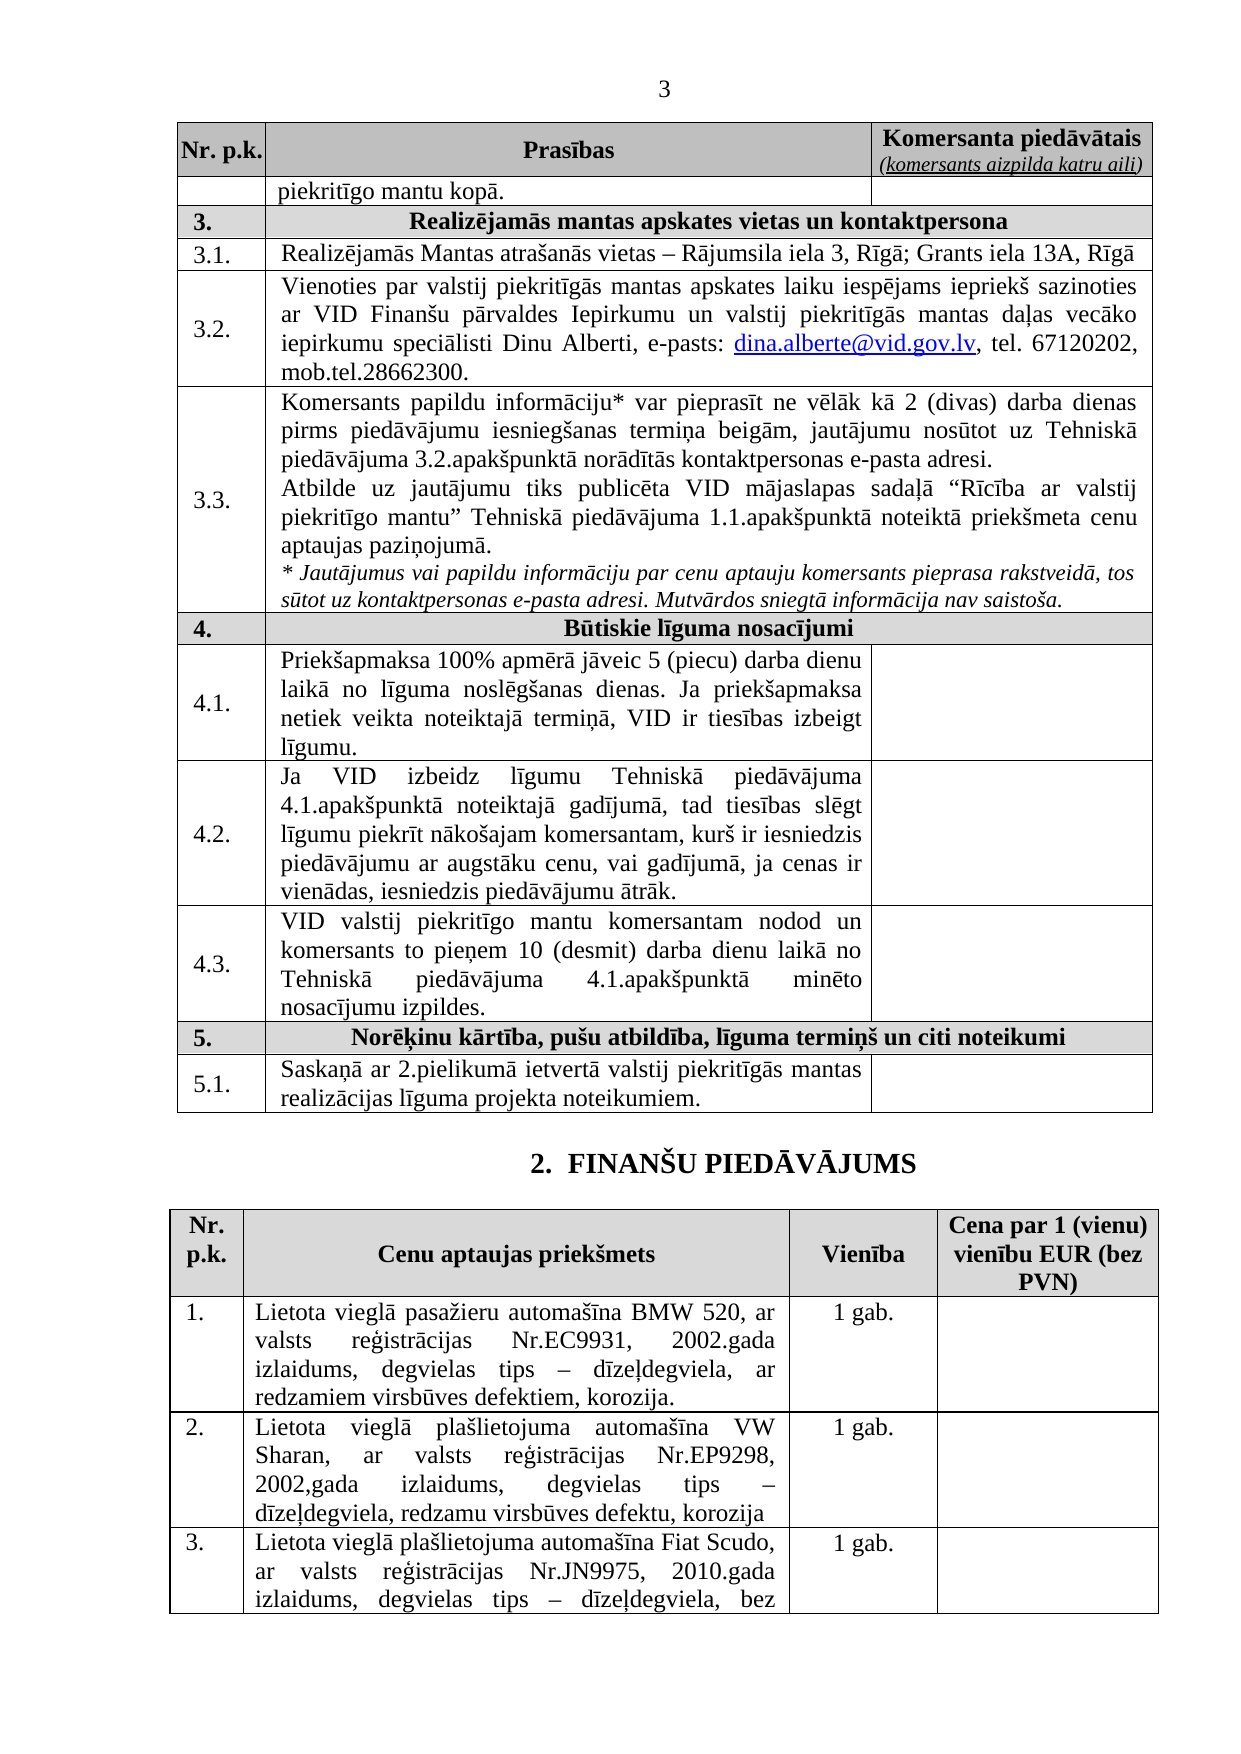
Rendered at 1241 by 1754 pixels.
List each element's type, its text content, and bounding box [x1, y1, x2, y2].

table_header Prasības [266, 123, 871, 176]
list Finanšu piedāvājums [295, 1147, 1152, 1180]
table_cell Priekšapmaksa 100% apmērā jāveic 5 (piecu) darba dienu laikā no līguma noslēgšanas dienas. Ja priekšapmaksa netiek veikta noteiktajā termiņā, VID ir tiesības izbeigt līgumu. [266, 645, 871, 760]
table_header Vienība [790, 1210, 937, 1296]
table_cell Realizējamās Mantas atrašanās vietas – Rājumsila iela 3, Rīgā; Grants iela 13A, Rīgā [266, 239, 1152, 270]
table_cell [178, 906, 265, 1021]
table_cell [872, 177, 1152, 205]
table_cell [178, 387, 265, 612]
table_cell [178, 1022, 265, 1053]
table_cell [178, 239, 265, 270]
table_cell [244, 1528, 789, 1613]
table_cell 1 gab. [790, 1297, 937, 1411]
table_cell [872, 761, 1152, 905]
table_cell 1 gab. [790, 1413, 937, 1527]
table_header Komersanta piedāvātais (komersants aizpilda katru aili) [872, 123, 1152, 176]
table_cell Norēķinu kārtība, pušu atbildība, līguma termiņš un citi noteikumi [266, 1022, 1152, 1053]
table_cell 1 gab. [790, 1528, 937, 1613]
table_cell [178, 1055, 265, 1112]
table_cell [872, 1055, 1152, 1112]
table_cell [171, 1413, 243, 1527]
table_cell [178, 271, 265, 386]
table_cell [266, 177, 871, 205]
table_header Cenu aptaujas priekšmets [244, 1210, 789, 1296]
table_header Cena par 1 (vienu) vienību EUR (bez PVN) [938, 1210, 1158, 1296]
table_cell [938, 1413, 1158, 1527]
table_cell VID valstij piekritīgo mantu komersantam nodod un komersants to pieņem 10 (desmit) darba dienu laikā no Tehniskā piedāvājuma 4.1.apakšpunktā minēto nosacījumu izpildes. [266, 906, 871, 1021]
table_cell Lietota vieglā pasažieru automašīna BMW 520, ar valsts reģistrācijas Nr.EC9931, 2002.gada izlaidums, degvielas tips – dīzeļdegviela, ar redzamiem virsbūves defektiem, korozija. [244, 1297, 789, 1411]
table_cell [938, 1528, 1158, 1613]
table_cell [872, 645, 1152, 760]
table_cell Ja VID izbeidz līgumu Tehniskā piedāvājuma 4.1.apakšpunktā noteiktajā gadījumā, tad tiesības slēgt līgumu piekrīt nākošajam komersantam, kurš ir iesniedzis piedāvājumu ar augstāku cenu, vai gadījumā, ja cenas ir vienādas, iesniedzis piedāvājumu ātrāk. [266, 761, 871, 905]
table_cell Lietota vieglā plašlietojuma automašīna VW Sharan, ar valsts reģistrācijas Nr.EP9298, 2002,gada izlaidums, degvielas tips – dīzeļdegviela, redzamu virsbūves defektu, korozija [244, 1413, 789, 1527]
table_cell [872, 906, 1152, 1021]
table_cell [178, 177, 265, 205]
table_cell [178, 645, 265, 760]
table_cell Vienoties par valstij piekritīgās mantas apskates laiku iespējams iepriekš sazinoties ar VID Finanšu pārvaldes Iepirkumu un valstij piekritīgās mantas daļas vecāko iepirkumu speciālisti Dinu Alberti, e-pasts: dina.alberte@vid.gov.lv, tel. 67120202, mob.tel.28662300. [266, 271, 1152, 386]
table_cell [178, 613, 265, 644]
table_cell Būtiskie līguma nosacījumi [266, 613, 1152, 644]
table_cell Saskaņā ar 2.pielikumā ietvertā valstij piekritīgās mantas realizācijas līguma projekta noteikumiem. [266, 1055, 871, 1112]
table_cell [178, 761, 265, 905]
table_cell Komersants papildu informāciju* var pieprasīt ne vēlāk kā 2 (divas) darba dienas pirms piedāvājumu iesniegšanas termiņa beigām, jautājumu nosūtot uz Tehniskā piedāvājuma 3.2.apakšpunktā norādītās kontaktpersonas e-pasta adresi. Atbilde uz jautājumu tiks publicēta VID mājaslapas sadaļā “Rīcība ar valstij piekritīgo mantu” Tehniskā piedāvājuma 1.1.apakšpunktā noteiktā priekšmeta cenu aptaujas paziņojumā. * Jautājumus vai papildu informāciju par cenu aptauju komersants pieprasa rakstveidā, tos sūtot uz kontaktpersonas e-pasta adresi. Mutvārdos sniegtā informācija nav saistoša. [266, 387, 1152, 612]
table_cell [938, 1297, 1158, 1411]
table_cell [171, 1528, 243, 1613]
table_cell [178, 206, 265, 237]
table_cell Realizējamās mantas apskates vietas un kontaktpersona [266, 206, 1152, 237]
table_header Nr. p.k. [178, 123, 265, 176]
table_cell [171, 1297, 243, 1411]
table_header Nr. p.k. [171, 1210, 243, 1296]
